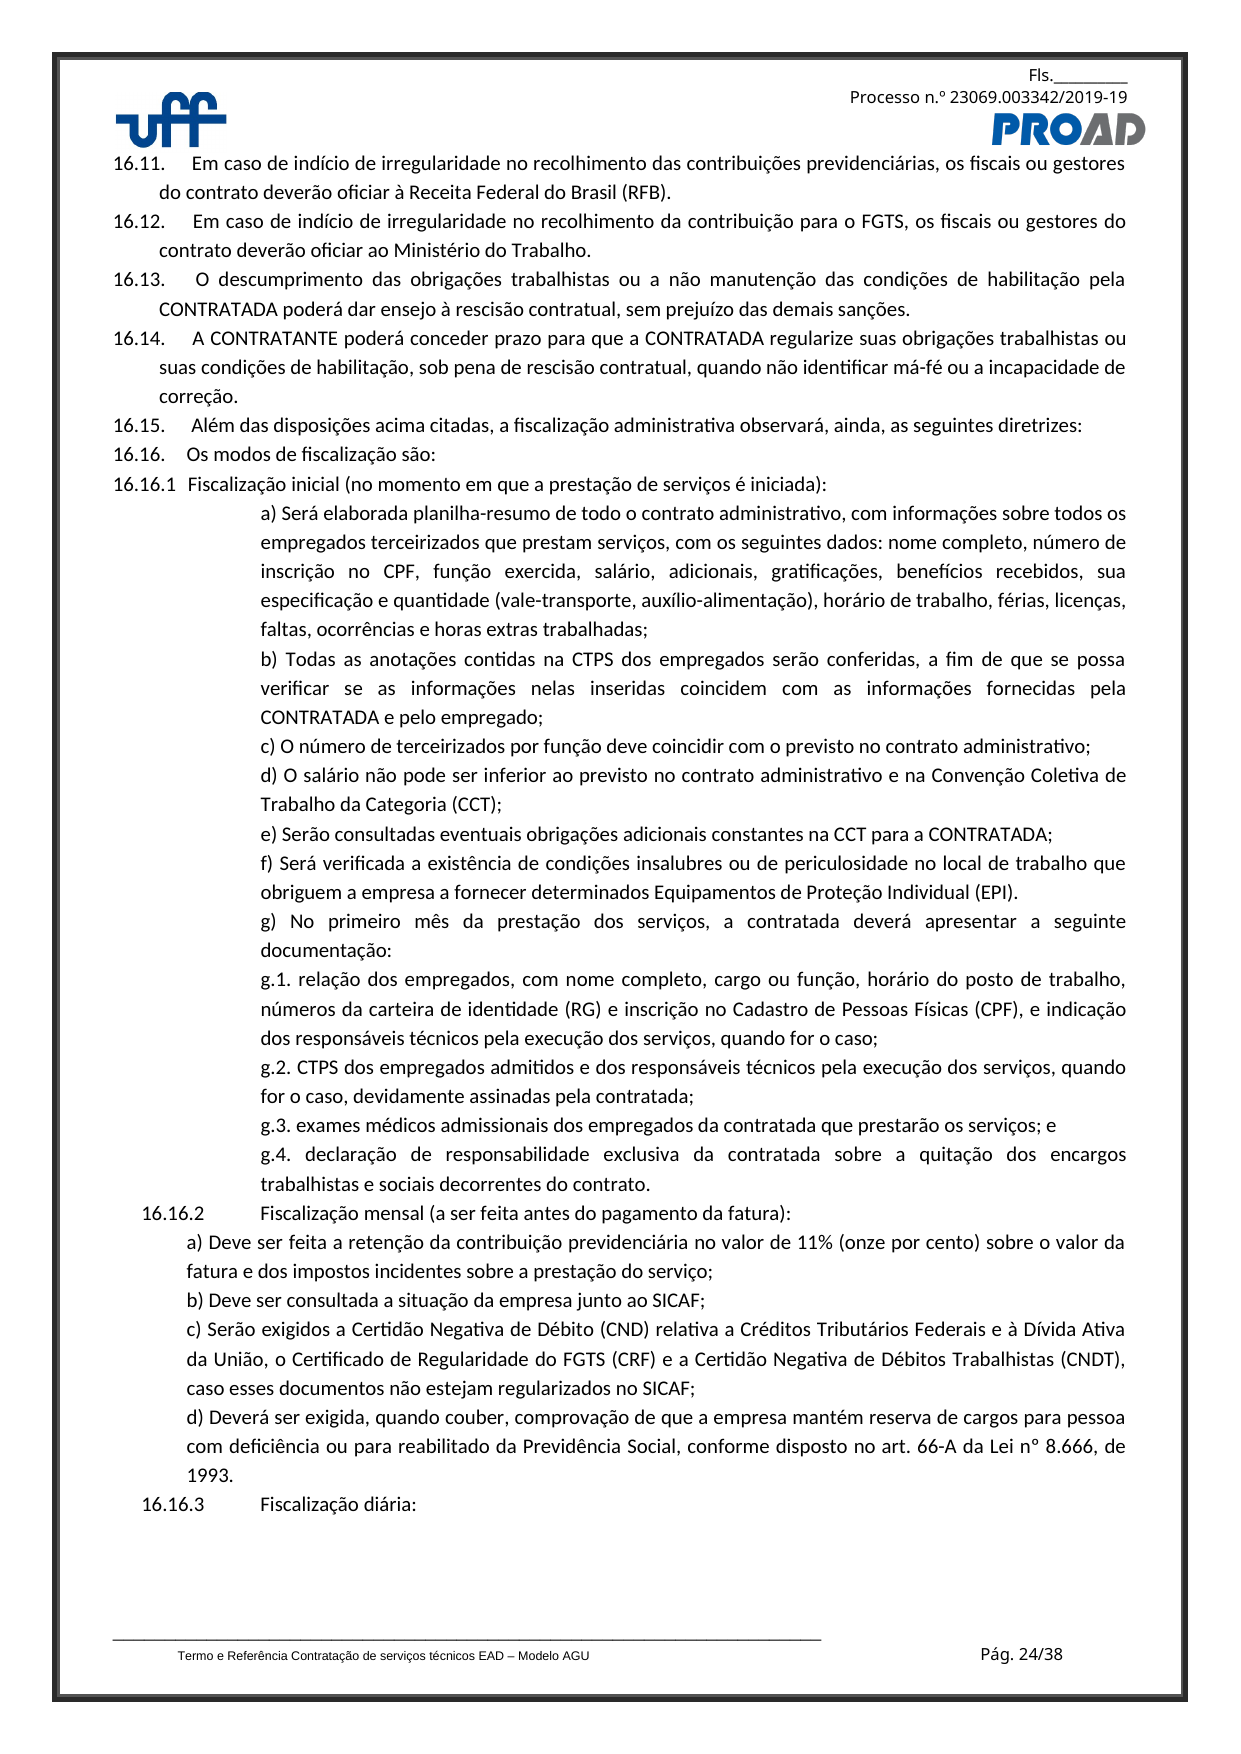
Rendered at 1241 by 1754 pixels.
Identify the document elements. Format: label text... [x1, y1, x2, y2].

list Fiscalização diária: [141, 1492, 1128, 1517]
text b) Todas as anotações contidas na CTPS dos empregados serão conferidas, a fim de que se possa verificar se as informações nelas inseridas coincidem com as informações fornecidas pela CONTRATADA e pelo empregado; [260, 646, 1128, 729]
picture [1052, 97, 1060, 102]
list Além das disposições acima citadas, a fiscalização administrativa observará, ainda, as seguintes diretrizes: [113, 412, 1128, 438]
text c) O número de terceirizados por função deve coincidir com o previsto no contrato administrativo; [260, 733, 1128, 759]
list O descumprimento das obrigações trabalhistas ou a não manutenção das condições de habilitação pela CONTRATADA poderá dar ensejo à rescisão contratual, sem prejuízo das demais sanções. [113, 267, 1128, 321]
text e) Serão consultadas eventuais obrigações adicionais constantes na CCT para a CONTRATADA; [260, 821, 1128, 846]
text d) O salário não pode ser inferior ao previsto no contrato administrativo e na Convenção Coletiva de Trabalho da Categoria (CCT); [260, 762, 1128, 817]
picture [977, 97, 1161, 161]
picture [114, 92, 227, 150]
list Os modos de fiscalização são: [113, 442, 1128, 467]
text g.1. relação dos empregados, com nome completo, cargo ou função, horário do posto de trabalho, números da carteira de identidade (RG) e inscrição no Cadastro de Pessoas Físicas (CPF), e indicação dos responsáveis técnicos pela execução dos serviços, quando for o caso; [260, 967, 1128, 1050]
list Fiscalização inicial (no momento em que a prestação de serviços é iniciada): [113, 471, 1128, 496]
list A CONTRATANTE poderá conceder prazo para que a CONTRATADA regularize suas obrigações trabalhistas ou suas condições de habilitação, sob pena de rescisão contratual, quando não identificar má-fé ou a incapacidade de correção. [113, 325, 1128, 409]
text g.3. exames médicos admissionais dos empregados da contratada que prestarão os serviços; e [260, 1112, 1128, 1138]
text c) Serão exigidos a Certidão Negativa de Débito (CND) relativa a Créditos Tributários Federais e à Dívida Ativa da União, o Certificado de Regularidade do FGTS (CRF) e a Certidão Negativa de Débitos Trabalhistas (CNDT), caso esses documentos não estejam regularizados no SICAF; [186, 1317, 1128, 1400]
text f) Será verificada a existência de condições insalubres ou de periculosidade no local de trabalho que obriguem a empresa a fornecer determinados Equipamentos de Proteção Individual (EPI). [260, 850, 1128, 904]
text g.4. declaração de responsabilidade exclusiva da contratada sobre a quitação dos encargos trabalhistas e sociais decorrentes do contrato. [260, 1142, 1128, 1196]
text b) Deve ser consultada a situação da empresa junto ao SICAF; [186, 1287, 1128, 1313]
list Em caso de indício de irregularidade no recolhimento das contribuições previdenciárias, os fiscais ou gestores do contrato deverão oficiar à Receita Federal do Brasil (RFB). [113, 150, 1128, 204]
list Fiscalização mensal (a ser feita antes do pagamento da fatura): [141, 1200, 1128, 1225]
text a) Deve ser feita a retenção da contribuição previdenciária no valor de 11% (onze por cento) sobre o valor da fatura e dos impostos incidentes sobre a prestação do serviço; [186, 1229, 1128, 1284]
text a) Será elaborada planilha-resumo de todo o contrato administrativo, com informações sobre todos os empregados terceirizados que prestam serviços, com os seguintes dados: nome completo, número de inscrição no CPF, função exercida, salário, adicionais, gratificações, benefícios recebidos, sua especificação e quantidade (vale-transporte, auxílio-alimentação), horário de trabalho, férias, licenças, faltas, ocorrências e horas extras trabalhadas; [260, 500, 1128, 642]
list Em caso de indício de irregularidade no recolhimento da contribuição para o FGTS, os fiscais ou gestores do contrato deverão oficiar ao Ministério do Trabalho. [113, 208, 1128, 263]
text d) Deverá ser exigida, quando couber, comprovação de que a empresa mantém reserva de cargos para pessoa com deficiência ou para reabilitado da Previdência Social, conforme disposto no art. 66-A da Lei nº 8.666, de 1993. [186, 1404, 1128, 1488]
text g.2. CTPS dos empregados admitidos e dos responsáveis técnicos pela execução dos serviços, quando for o caso, devidamente assinadas pela contratada; [260, 1054, 1128, 1109]
text g) No primeiro mês da prestação dos serviços, a contratada deverá apresentar a seguinte documentação: [260, 908, 1128, 963]
